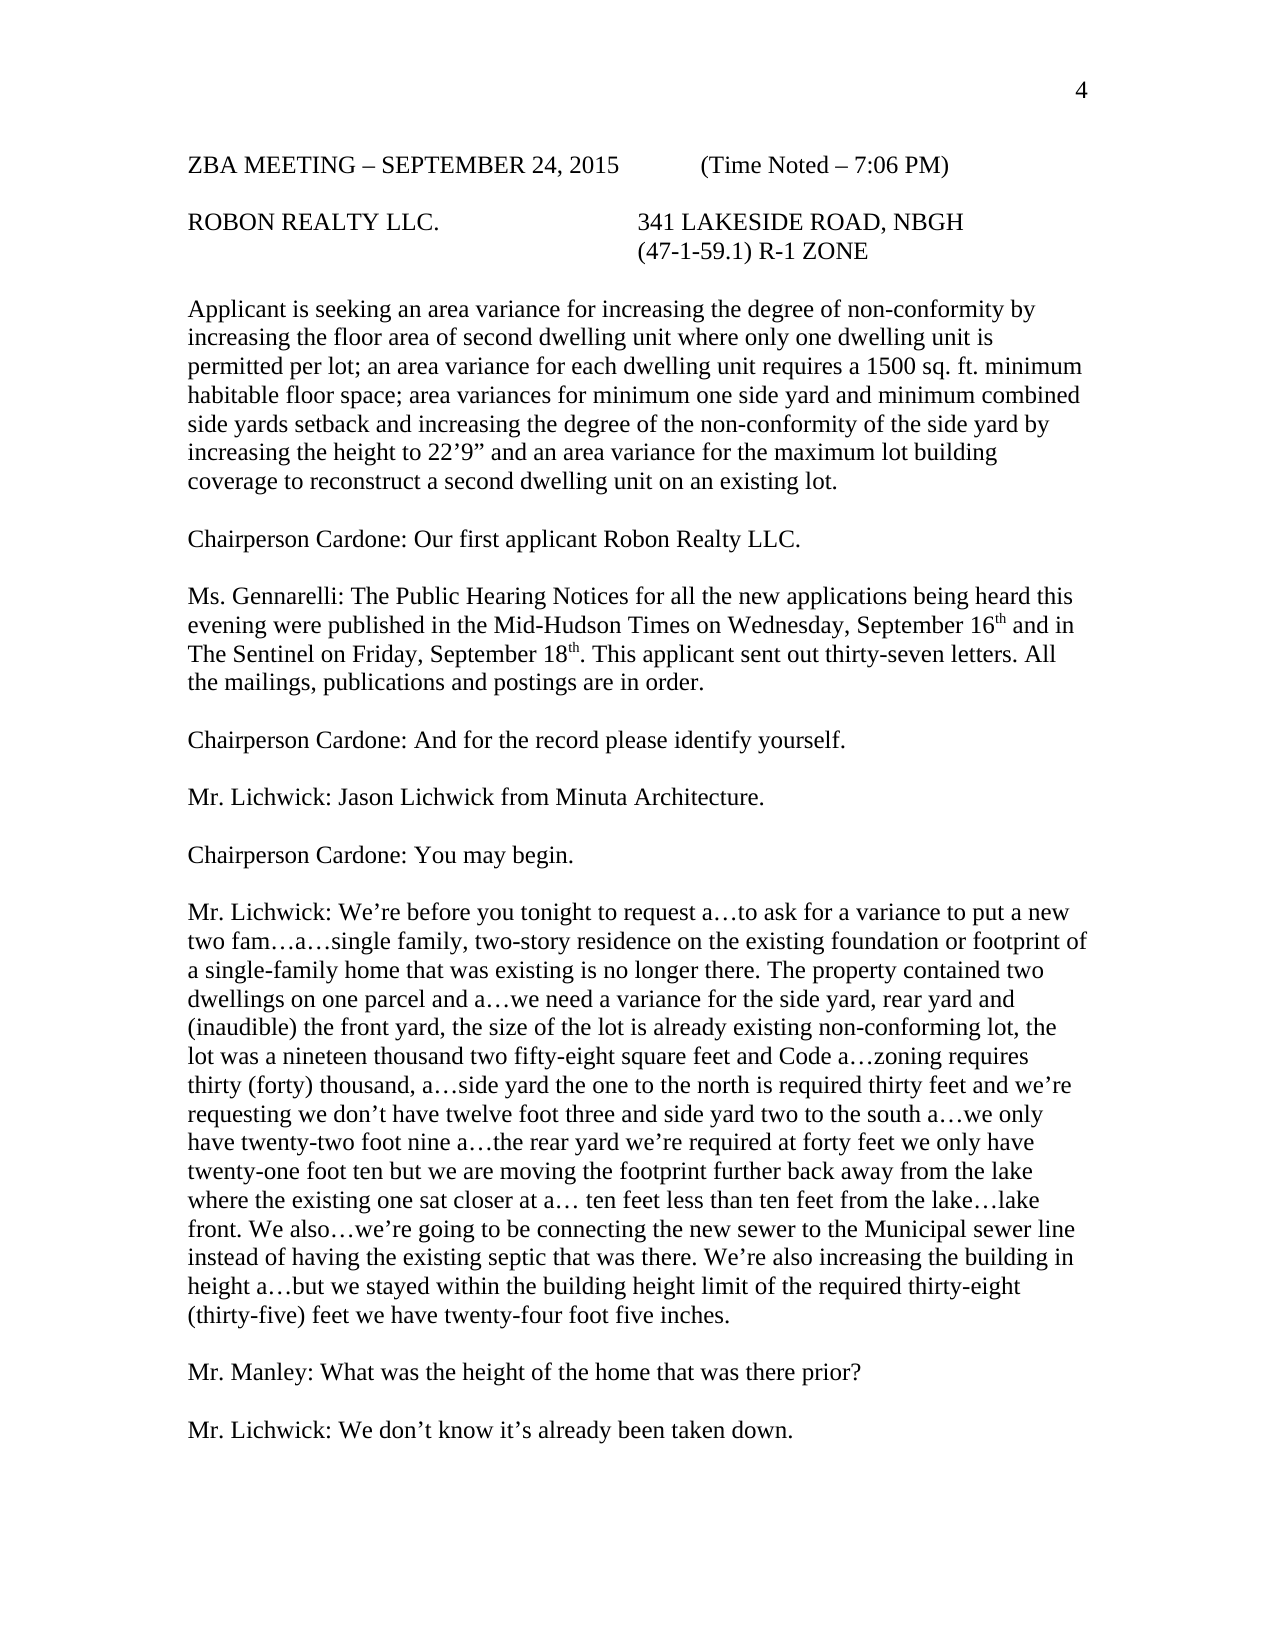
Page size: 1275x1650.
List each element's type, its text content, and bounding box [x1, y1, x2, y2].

text Mr. Lichwick: We don’t know it’s already been taken down. [187, 1415, 1087, 1444]
text Chairperson Cardone: Our first applicant Robon Realty LLC. [187, 524, 1087, 552]
text Chairperson Cardone: You may begin. [187, 840, 1087, 869]
text Mr. Lichwick: We’re before you tonight to request a…to ask for a variance to put a new two fam…a…single family, two-story residence on the existing foundation or footprint of a single-family home that was existing is no longer there. The property contained two dwellings on one parcel and a…we need a variance for the side yard, rear yard and (inaudible) the front yard, the size of the lot is already existing non-conforming lot, the lot was a nineteen thousand two fifty-eight square feet and Code a…zoning requires thirty (forty) thousand, a…side yard the one to the north is required thirty feet and we’re requesting we don’t have twelve foot three and side yard two to the south a…we only have twenty-two foot nine a…the rear yard we’re required at forty feet we only have twenty-one foot ten but we are moving the footprint further back away from the lake where the existing one sat closer at a… ten feet less than ten feet from the lake…lake front. We also…we’re going to be connecting the new sewer to the Municipal sewer line instead of having the existing septic that was there. We’re also increasing the building in height a…but we stayed within the building height limit of the required thirty-eight (thirty-five) feet we have twenty-four foot five inches. [187, 897, 1087, 1329]
text ZBA MEETING – SEPTEMBER 24, 2015 (Time Noted – 7:06 PM) [187, 150, 1050, 179]
text Applicant is seeking an area variance for increasing the degree of non-conformity by increasing the floor area of second dwelling unit where only one dwelling unit is permitted per lot; an area variance for each dwelling unit requires a 1500 sq. ft. minimum habitable floor space; area variances for minimum one side yard and minimum combined side yards setback and increasing the degree of the non-conformity of the side yard by increasing the height to 22’9” and an area variance for the maximum lot building coverage to reconstruct a second dwelling unit on an existing lot. [187, 294, 1087, 495]
text ROBON REALTY LLC. 341 LAKESIDE ROAD, NBGH [187, 207, 1087, 236]
text Ms. Gennarelli: The Public Hearing Notices for all the new applications being heard this evening were published in the Mid-Hudson Times on Wednesday, September 16th and in The Sentinel on Friday, September 18th. This applicant sent out thirty-seven letters. All the mailings, publications and postings are in order. [187, 581, 1087, 696]
text Mr. Lichwick: Jason Lichwick from Minuta Architecture. [187, 782, 1087, 811]
text (47-1-59.1) R-1 ZONE [187, 236, 1087, 265]
text Mr. Manley: What was the height of the home that was there prior? [187, 1357, 1087, 1386]
text Chairperson Cardone: And for the record please identify yourself. [187, 725, 1087, 754]
